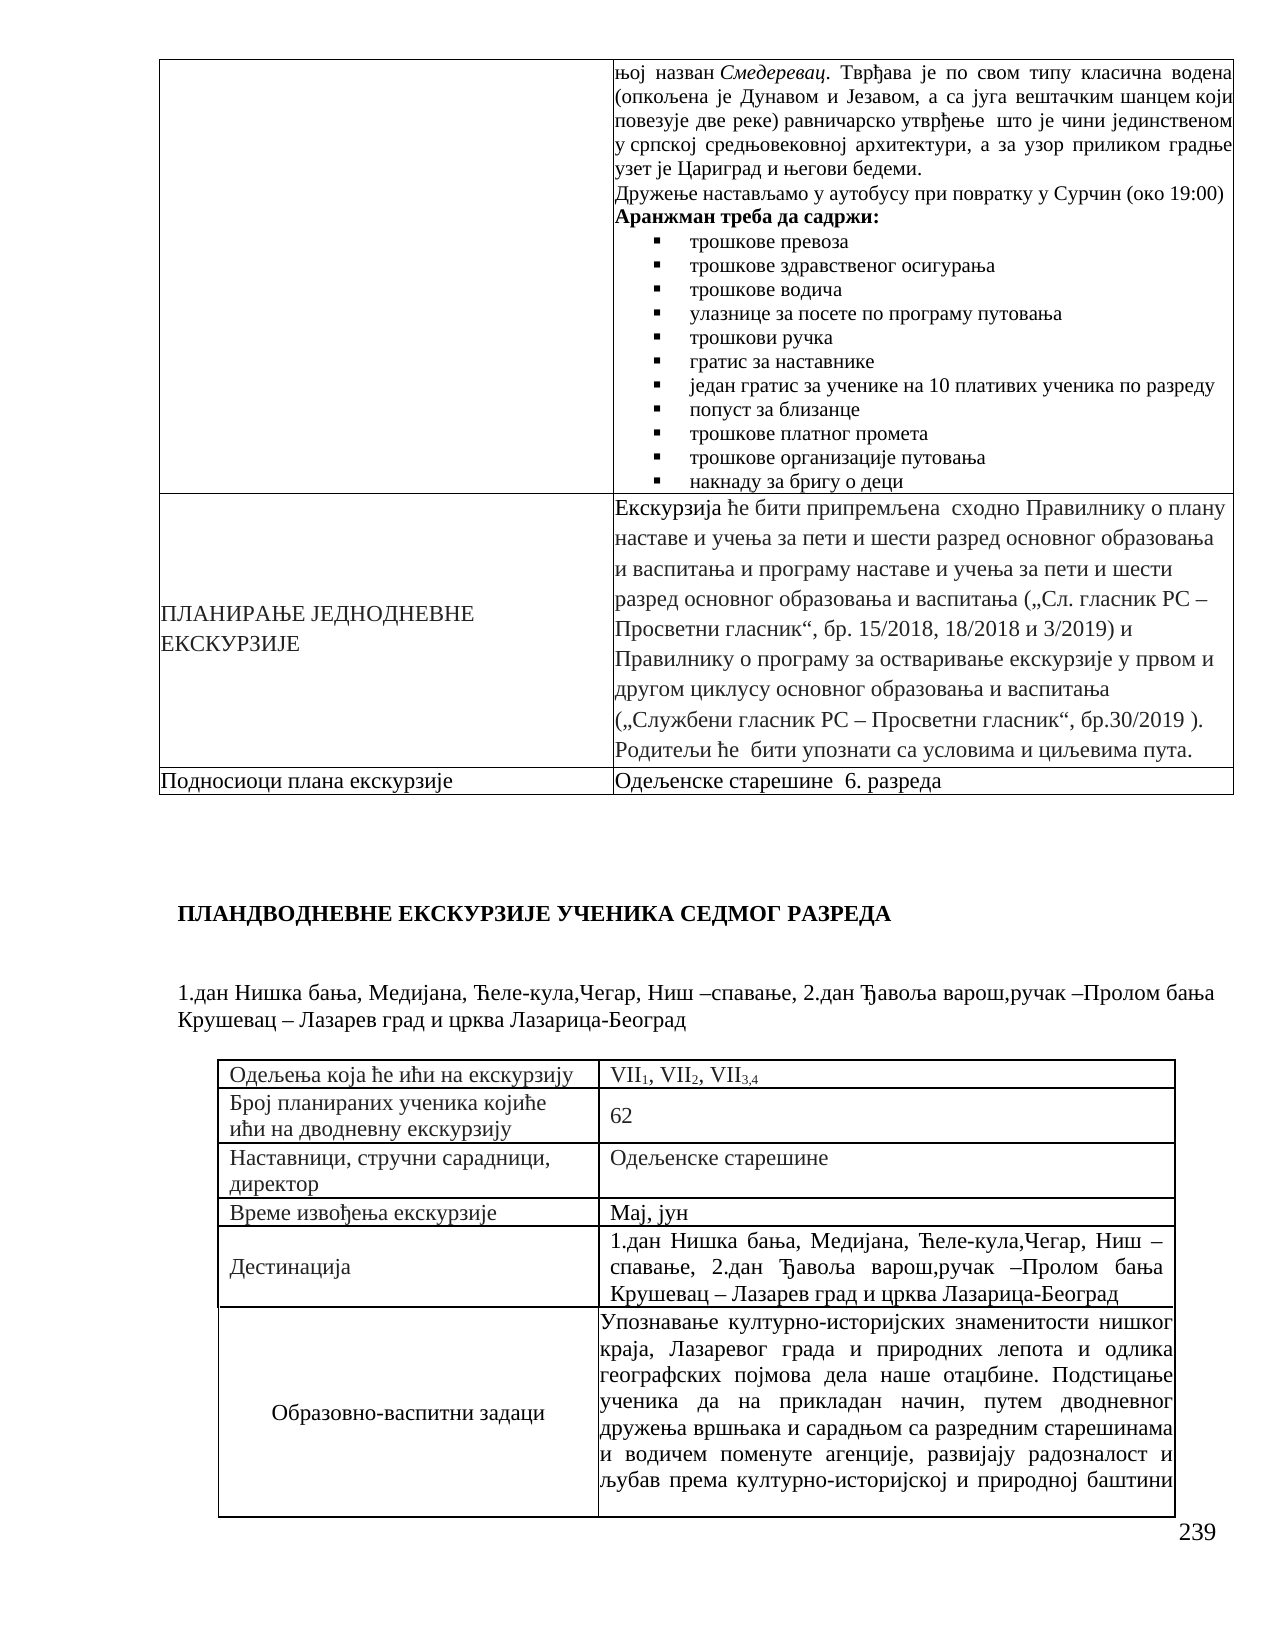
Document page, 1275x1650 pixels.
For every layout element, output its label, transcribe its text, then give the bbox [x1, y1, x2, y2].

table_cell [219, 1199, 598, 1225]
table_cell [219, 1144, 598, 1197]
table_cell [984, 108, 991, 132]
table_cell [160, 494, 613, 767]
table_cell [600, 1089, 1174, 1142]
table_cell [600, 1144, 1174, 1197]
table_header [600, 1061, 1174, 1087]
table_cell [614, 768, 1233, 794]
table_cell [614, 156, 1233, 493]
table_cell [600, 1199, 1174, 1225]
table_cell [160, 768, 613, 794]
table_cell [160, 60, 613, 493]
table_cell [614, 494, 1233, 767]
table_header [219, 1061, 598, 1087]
text ПЛАНДВОДНЕВНЕ ЕКСКУРЗИЈЕ УЧЕНИКА СЕДМОГ РАЗРEДА [177, 900, 1216, 927]
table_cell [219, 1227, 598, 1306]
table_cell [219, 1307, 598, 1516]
text 1.дан Нишка бања, Медијана, Ћеле-кула,Чегар, Ниш –спавање, 2.дан Ђавоља варош,ручак –Пролом бања Крушевац – Лазарев град и црква Лазарица-Београд [177, 979, 1216, 1032]
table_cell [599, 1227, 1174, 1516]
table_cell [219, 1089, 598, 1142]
